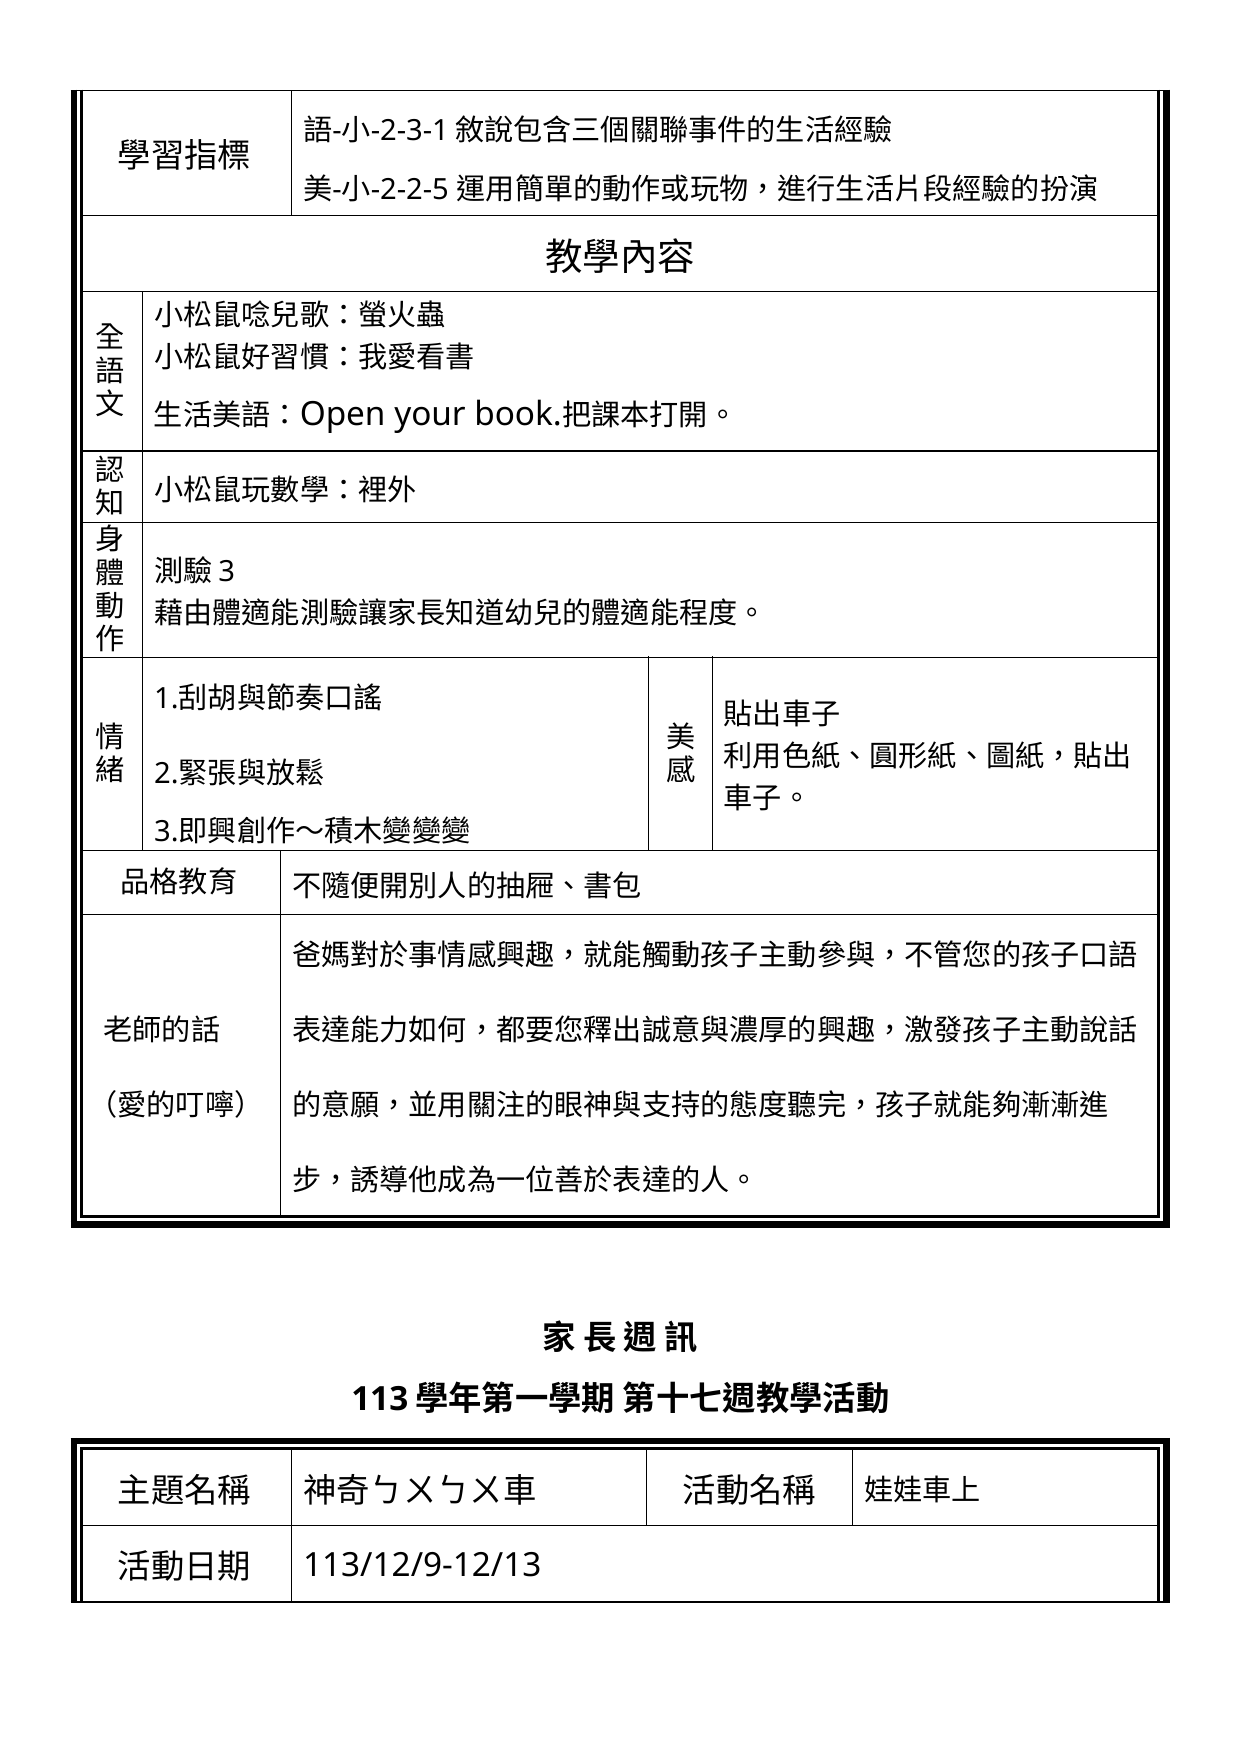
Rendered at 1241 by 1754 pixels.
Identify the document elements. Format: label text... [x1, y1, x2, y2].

table_header 主題名稱 [77, 1444, 292, 1525]
table_cell 情緒 [83, 658, 142, 850]
text 113學年第一學期 第十七週教學活動 [89, 1377, 1152, 1419]
table_cell 貼出車子 利用色紙、圓形紙、圖紙，貼出車子。 [713, 658, 1157, 850]
table_header 活動名稱 [647, 1450, 852, 1525]
table_cell 教學內容 [83, 216, 1157, 291]
table_header 神奇ㄅㄨㄅㄨ車 [292, 1450, 646, 1525]
table_cell 不隨便開別人的抽屜、書包 [281, 851, 1157, 914]
table_cell 身體 動作 [83, 523, 142, 656]
table_cell 1.刮胡與節奏口謠 2.緊張與放鬆 3.即興創作～積木變變變 [143, 658, 648, 850]
table_cell 測驗3 藉由體適能測驗讓家長知道幼兒的體適能程度。 [143, 523, 1157, 656]
table_cell 美感 [649, 658, 712, 850]
table_cell 認知 [83, 452, 142, 522]
table_cell 小松鼠玩數學：裡外 [143, 452, 1157, 522]
table_cell 品格教育 [83, 851, 280, 914]
table_cell 語-小-2-3-1敘說包含三個關聯事件的生活經驗 美-小-2-2-5 運用簡單的動作或玩物，進行生活片段經驗的扮演 [292, 91, 1157, 215]
text 家 長 週 訊 [89, 1311, 1152, 1359]
table_cell 113/12/9-12/13 [292, 1526, 1157, 1601]
table_cell 小松鼠唸兒歌：螢火蟲 小松鼠好習慣：我愛看書 生活美語：Open your book.把課本打開。 [143, 292, 1157, 450]
table_cell 學習指標 [83, 91, 291, 215]
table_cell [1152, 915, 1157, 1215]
table_cell 全語文 [83, 292, 142, 450]
table_cell 老師的話 （愛的叮嚀） [83, 915, 280, 1215]
table_header 娃娃車上 [853, 1444, 1163, 1525]
table_cell 活動日期 [83, 1526, 291, 1601]
